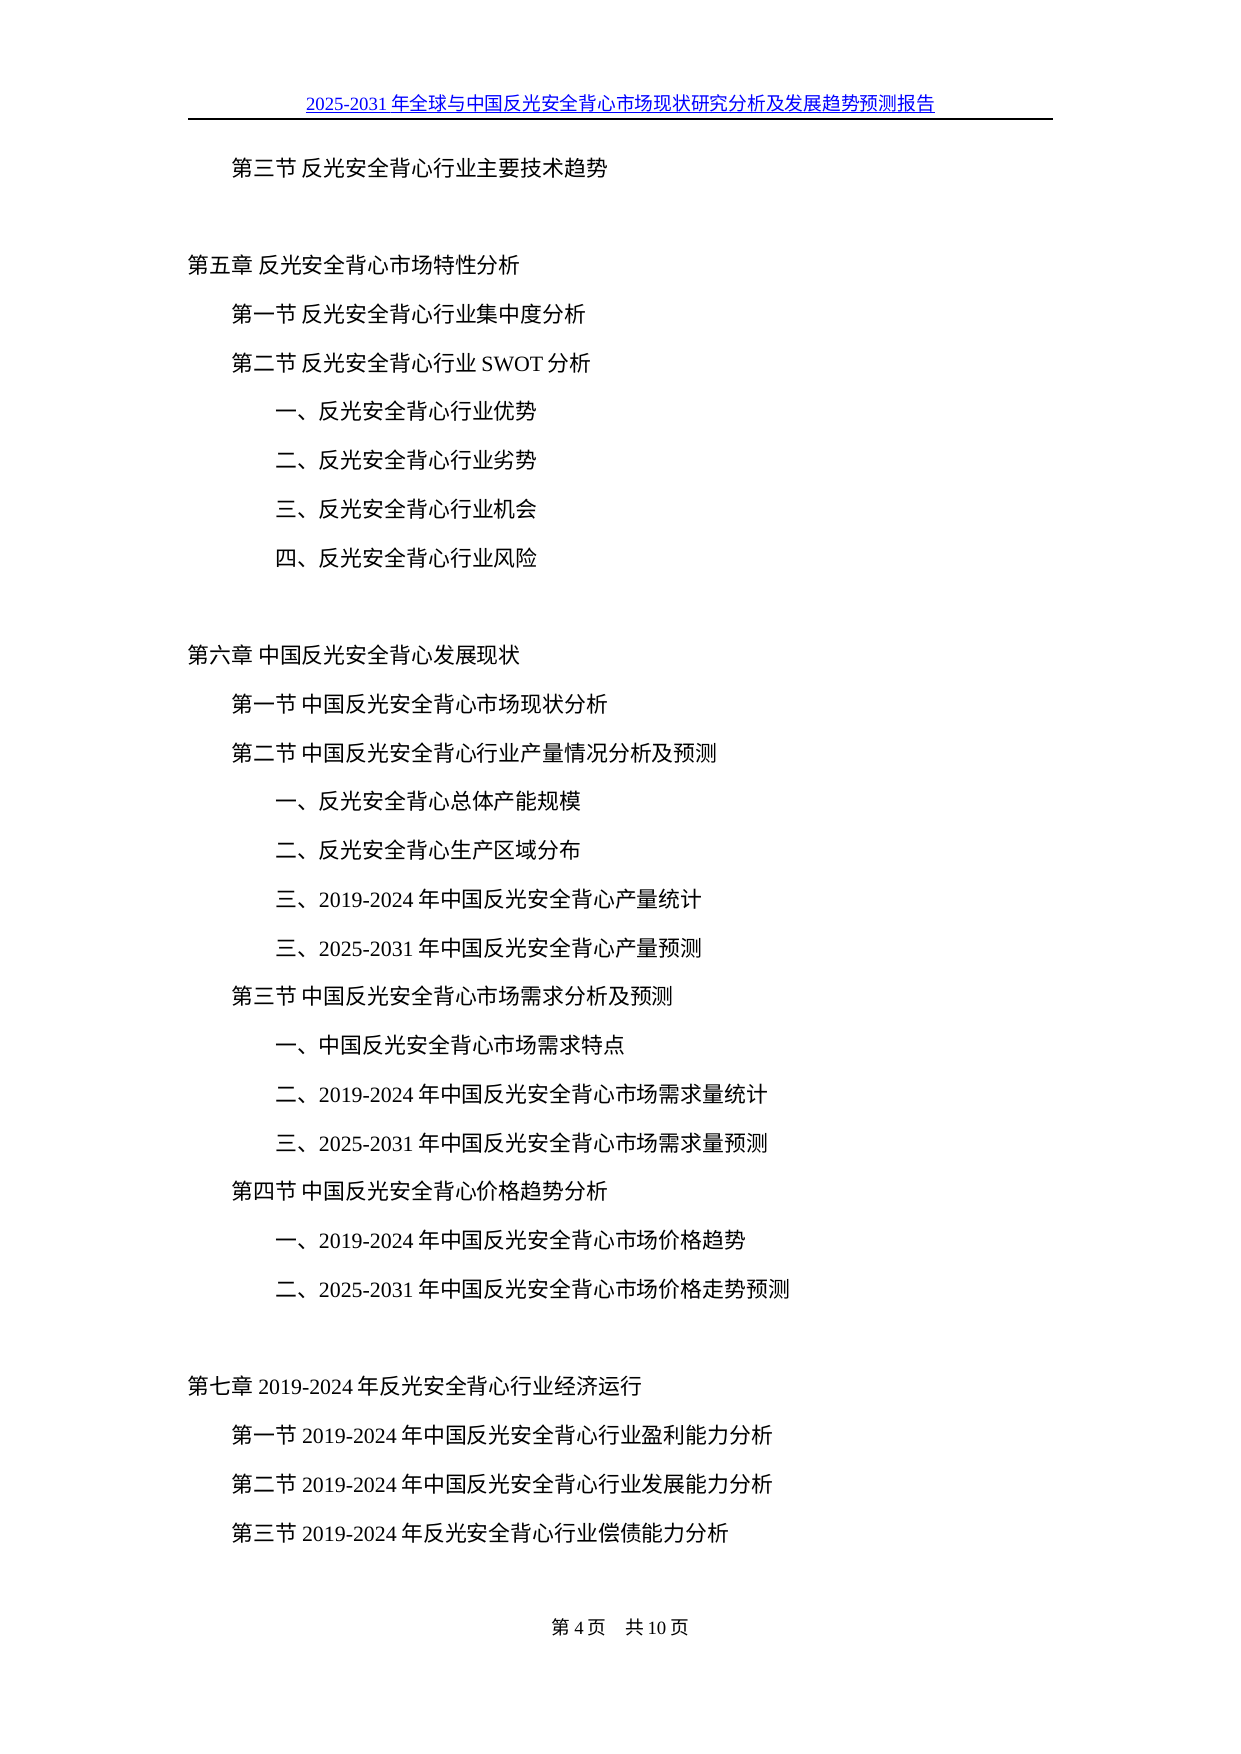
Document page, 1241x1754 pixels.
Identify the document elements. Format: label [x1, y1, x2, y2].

text [187, 150, 1053, 1548]
